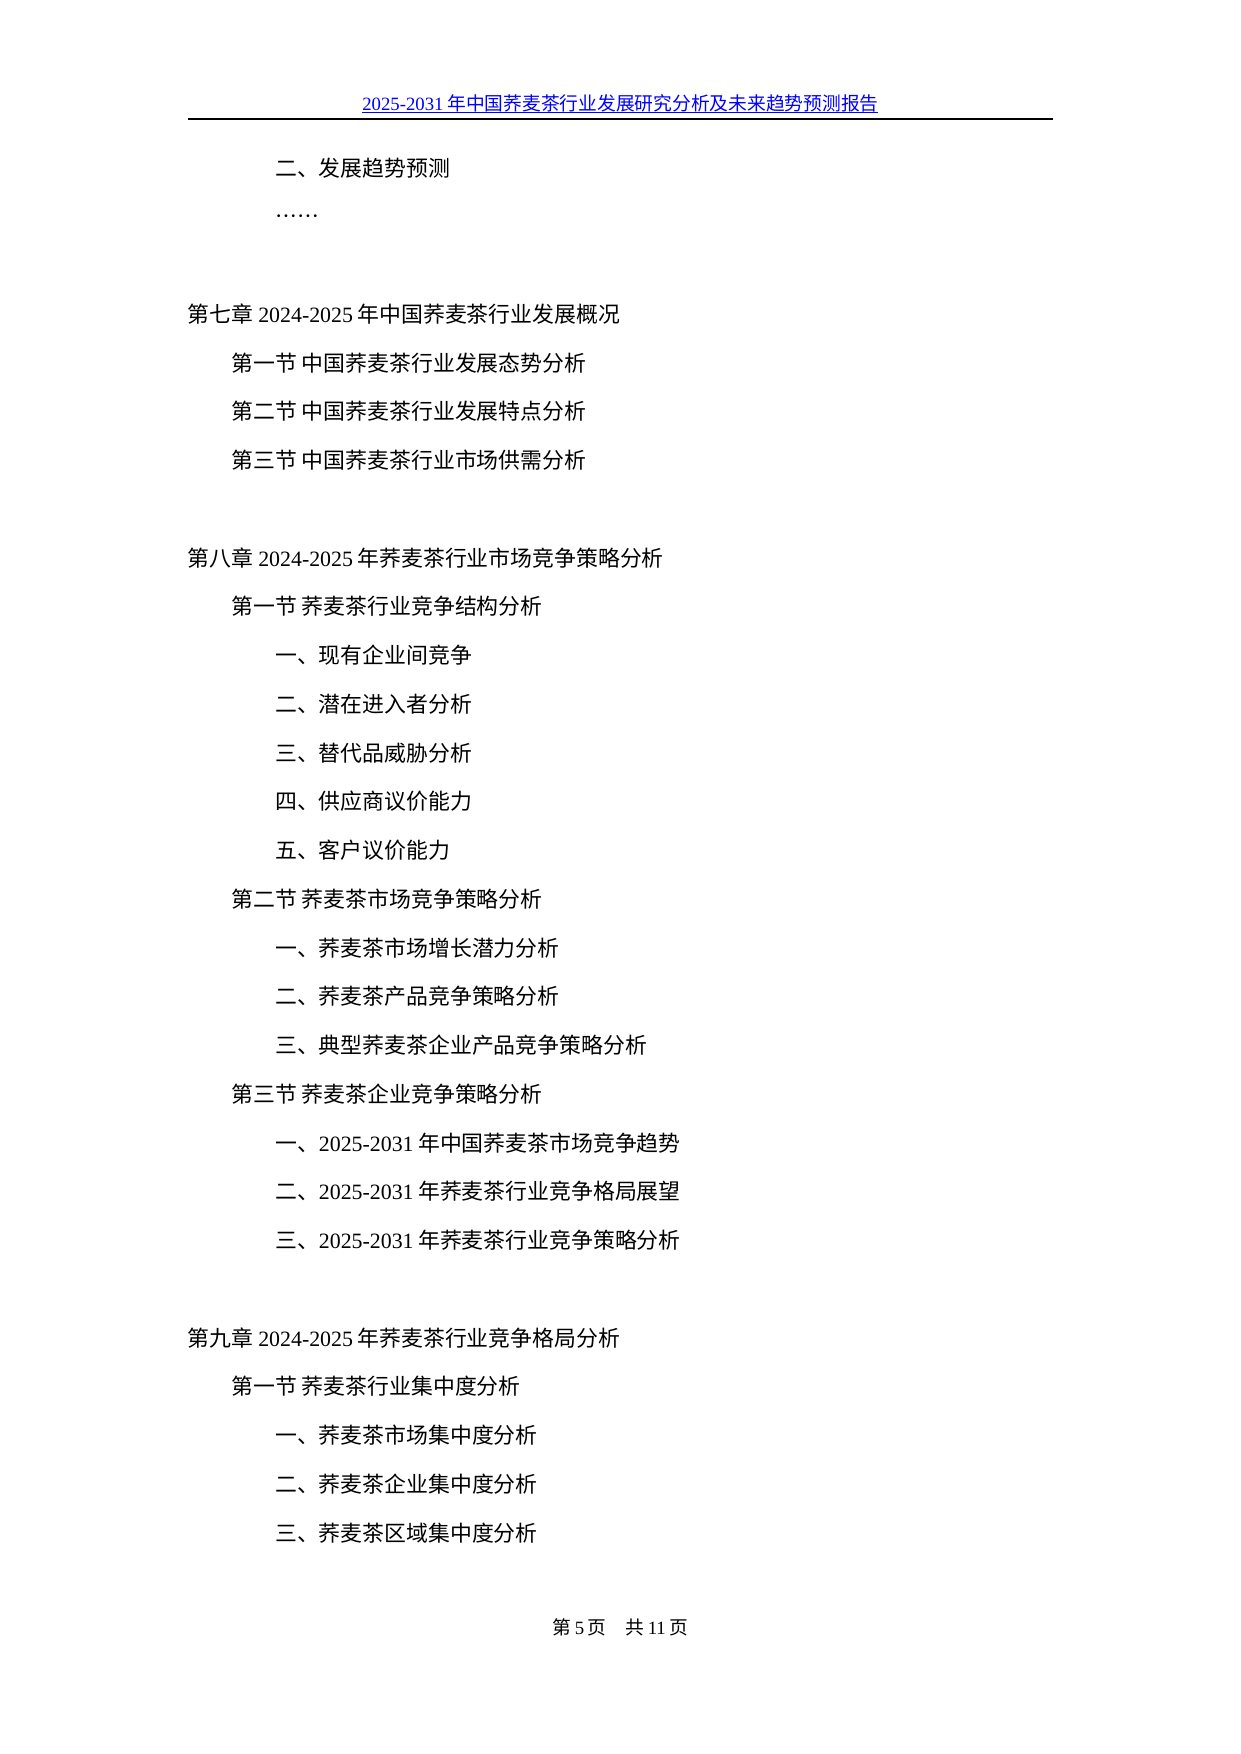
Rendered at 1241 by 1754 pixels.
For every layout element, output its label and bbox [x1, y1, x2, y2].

text [187, 150, 1053, 1548]
